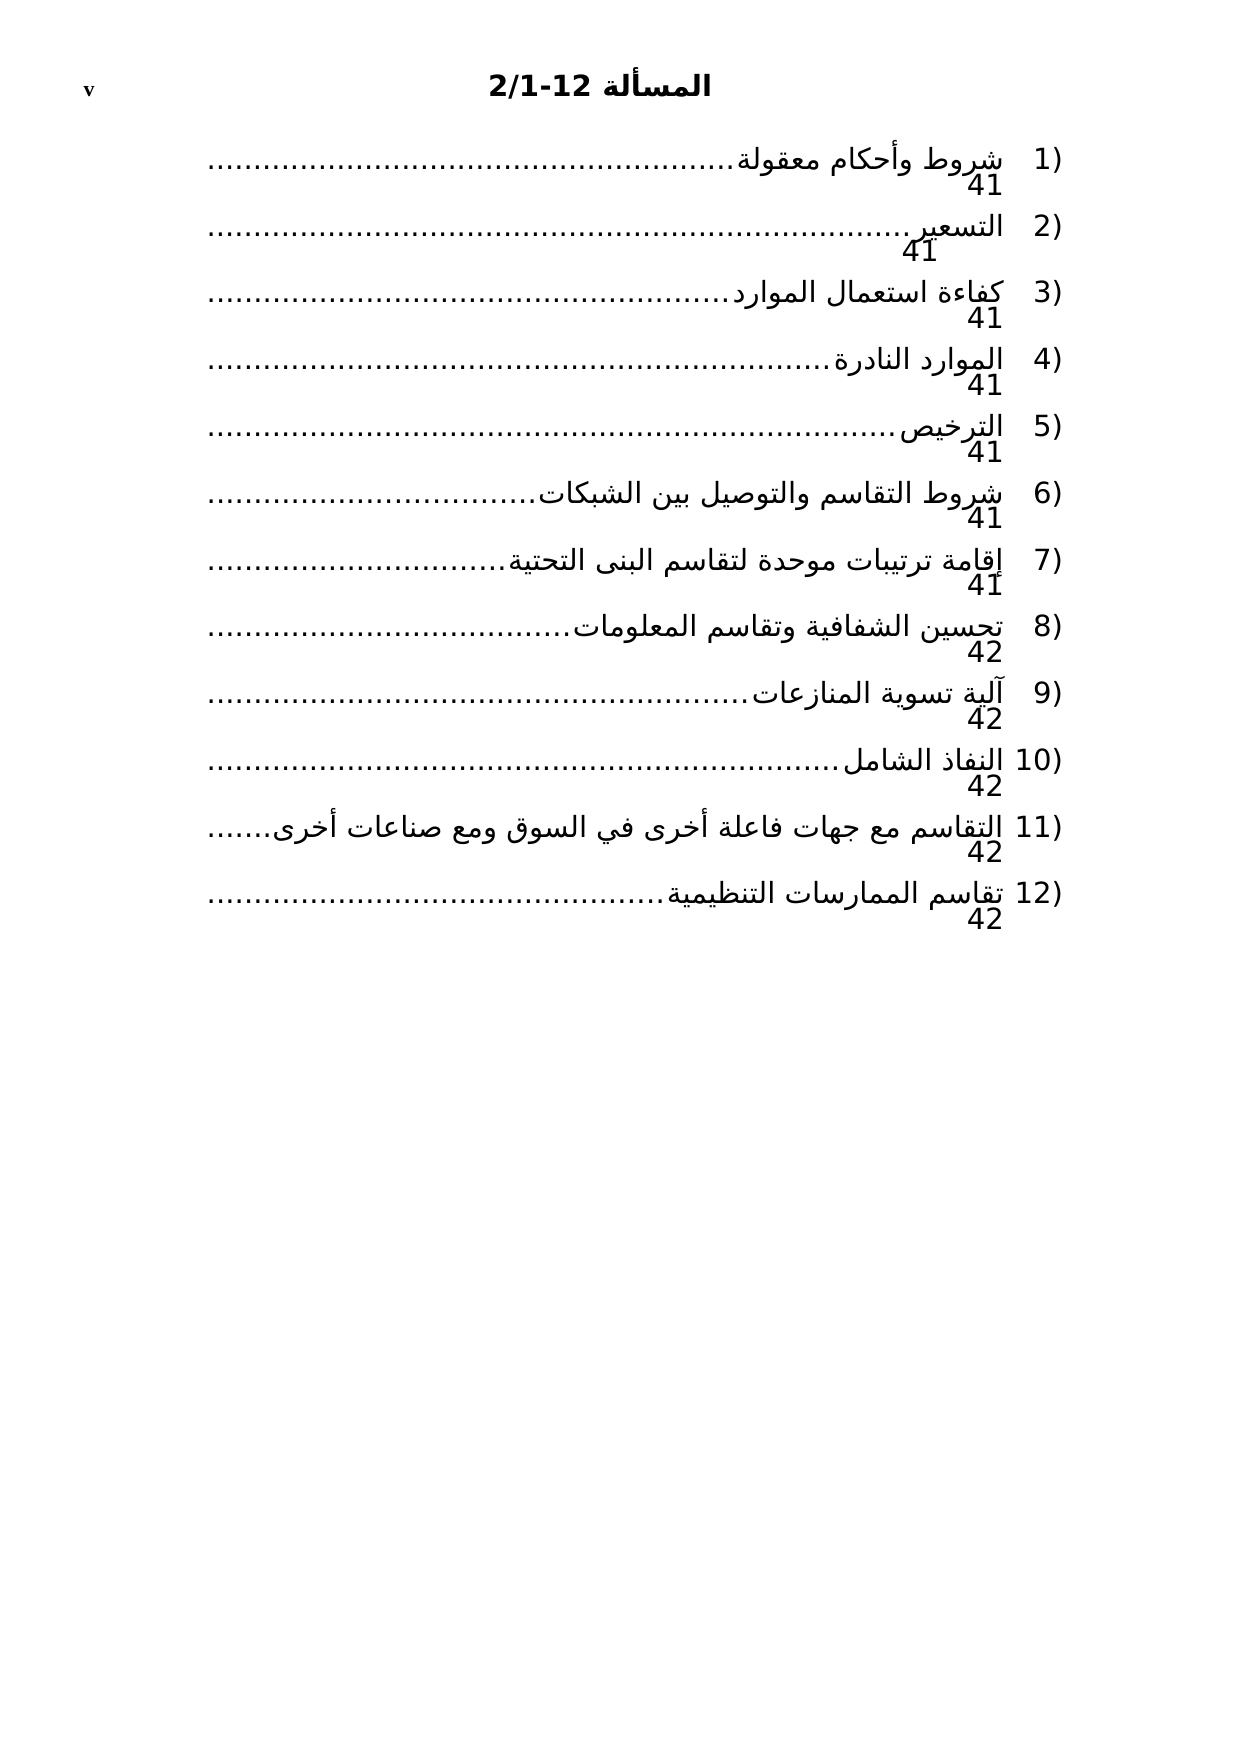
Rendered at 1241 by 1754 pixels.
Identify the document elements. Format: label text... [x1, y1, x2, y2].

text (4 الموارد النادرة 41 [207, 348, 1063, 402]
text (6 شروط التقاسم والتوصيل بين الشبكات 41 [207, 482, 1063, 536]
text (2 التسعير 41 [207, 214, 1063, 269]
text (1 شروط وأحكام معقولة 41 [207, 148, 1063, 202]
text (11 التقاسم مع جهات فاعلة أخرى في السوق ومع صناعات أخرى 42 [207, 815, 1063, 870]
text (12 تقاسم الممارسات التنظيمية 42 [207, 882, 1063, 936]
text (9 آلية تسوية المنازعات 42 [207, 682, 1063, 736]
text (3 كفاءة استعمال الموارد 41 [207, 281, 1063, 336]
text (5 الترخيص 41 [207, 415, 1063, 469]
text (7 إقامة ترتيبات موحدة لتقاسم البنى التحتية 41 [207, 548, 1063, 603]
text (10 النفاذ الشامل 42 [207, 749, 1063, 803]
text (8 تحسين الشفافية وتقاسم المعلومات 42 [207, 615, 1063, 669]
